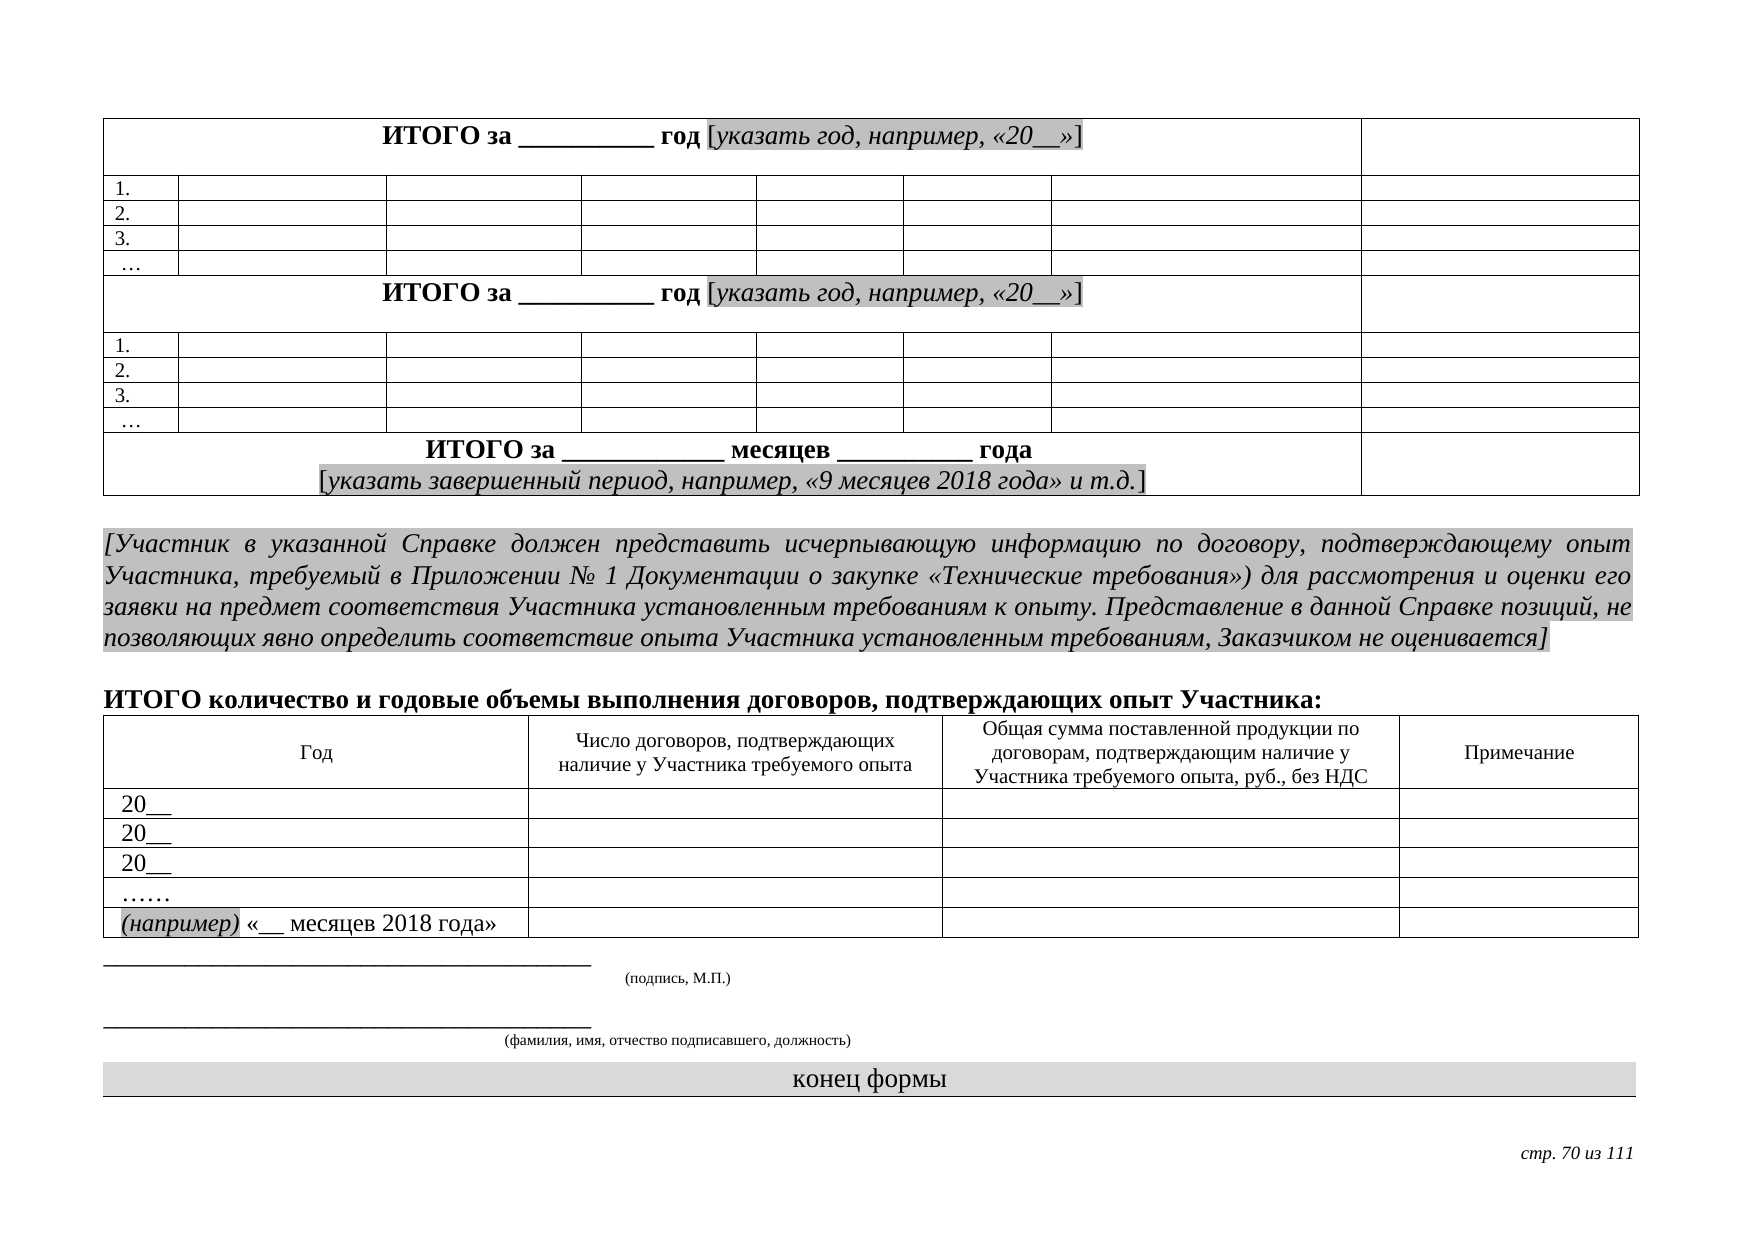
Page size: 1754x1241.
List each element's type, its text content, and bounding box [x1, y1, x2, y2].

table_cell [387, 176, 581, 200]
table_cell [943, 908, 1399, 937]
table_cell [904, 358, 1051, 382]
table_cell [582, 251, 756, 275]
table_cell [104, 201, 178, 225]
table_cell [104, 333, 178, 357]
table_cell [1400, 908, 1638, 937]
table_cell [904, 383, 1051, 407]
table_cell [179, 383, 386, 407]
table_cell [529, 908, 942, 937]
table_cell [387, 358, 581, 382]
table_cell [529, 819, 942, 847]
table_cell [179, 251, 386, 275]
table_cell [1362, 383, 1639, 407]
table_cell ИТОГО за ____________ месяцев __________ года [указать завершенный период, например, «9 месяцев 2018 года» и т.д.] [104, 433, 1361, 495]
table_cell [1362, 276, 1639, 332]
table_cell [1052, 176, 1361, 200]
table_cell 20__ [104, 789, 528, 817]
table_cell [104, 276, 1361, 332]
table_cell … [104, 251, 178, 275]
table_cell [1052, 383, 1361, 407]
table_cell [1052, 226, 1361, 250]
table_cell [943, 878, 1399, 907]
table_cell [179, 358, 386, 382]
table_cell [904, 333, 1051, 357]
table_cell [582, 333, 756, 357]
text (подпись, М.П.) [103, 969, 1252, 1000]
table_cell [529, 789, 942, 817]
table_cell … [104, 408, 178, 432]
table_cell [1052, 251, 1361, 275]
table_cell [582, 383, 756, 407]
table_cell [1400, 878, 1638, 907]
table_cell [104, 226, 178, 250]
table_cell [1052, 201, 1361, 225]
table_cell [387, 201, 581, 225]
table_cell [529, 848, 942, 877]
table_cell [757, 358, 903, 382]
table_cell [1400, 819, 1638, 847]
table_cell [757, 383, 903, 407]
table_cell [179, 201, 386, 225]
table_cell [757, 408, 903, 432]
text ____________________________________ [103, 1000, 1636, 1031]
table_cell [582, 176, 756, 200]
table_cell [1362, 176, 1639, 200]
table_header Общая сумма поставленной продукции по договорам, подтверждающим наличие у Участника требуемого опыта, руб., без НДС [943, 716, 1399, 788]
table_cell [904, 251, 1051, 275]
table_header Примечание [1400, 716, 1638, 788]
table_cell (например) «__ месяцев 2018 года» [240, 908, 528, 937]
table_cell [1362, 119, 1639, 175]
table_cell [1400, 848, 1638, 877]
table_cell [943, 789, 1399, 817]
table_cell [104, 358, 178, 382]
text конец формы [103, 1062, 1636, 1096]
table_cell [757, 176, 903, 200]
table_cell 20__ [104, 848, 528, 877]
table_cell [1362, 408, 1639, 432]
table_cell [757, 333, 903, 357]
table_cell [179, 176, 386, 200]
table_cell [757, 251, 903, 275]
table_cell [1362, 333, 1639, 357]
table_cell [582, 226, 756, 250]
table_cell [1362, 251, 1639, 275]
text ____________________________________ [103, 938, 1636, 969]
table_cell [104, 383, 178, 407]
table_cell [1052, 333, 1361, 357]
table_cell [904, 408, 1051, 432]
table_cell [387, 408, 581, 432]
table_cell [1052, 358, 1361, 382]
text ИТОГО количество и годовые объемы выполнения договоров, подтверждающих опыт Участника: [103, 683, 1636, 714]
table_cell [1052, 408, 1361, 432]
table_cell [1362, 226, 1639, 250]
table_cell [582, 358, 756, 382]
table_cell [943, 819, 1399, 847]
table_cell [179, 226, 386, 250]
table_cell [1362, 201, 1639, 225]
table_cell [757, 201, 903, 225]
table_cell …… [104, 878, 528, 907]
table_cell [387, 226, 581, 250]
table_cell [757, 226, 903, 250]
table_cell [104, 176, 178, 200]
table_cell [179, 333, 386, 357]
table_cell [1362, 433, 1639, 495]
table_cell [104, 119, 1361, 175]
table_cell [387, 333, 581, 357]
table_cell 20__ [104, 819, 528, 847]
table_cell [529, 878, 942, 907]
table_cell [904, 176, 1051, 200]
table_cell [387, 383, 581, 407]
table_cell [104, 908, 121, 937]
table_cell [387, 251, 581, 275]
table_cell [582, 201, 756, 225]
table_cell [904, 201, 1051, 225]
table_cell [1362, 358, 1639, 382]
table_header Год [104, 716, 528, 788]
table_header Число договоров, подтверждающих наличие у Участника требуемого опыта [529, 716, 942, 788]
table_cell [179, 408, 386, 432]
text (фамилия, имя, отчество подписавшего, должность) [103, 1031, 1252, 1062]
table_cell [904, 226, 1051, 250]
table_cell [943, 848, 1399, 877]
table_cell [1400, 789, 1638, 817]
table_cell [582, 408, 756, 432]
